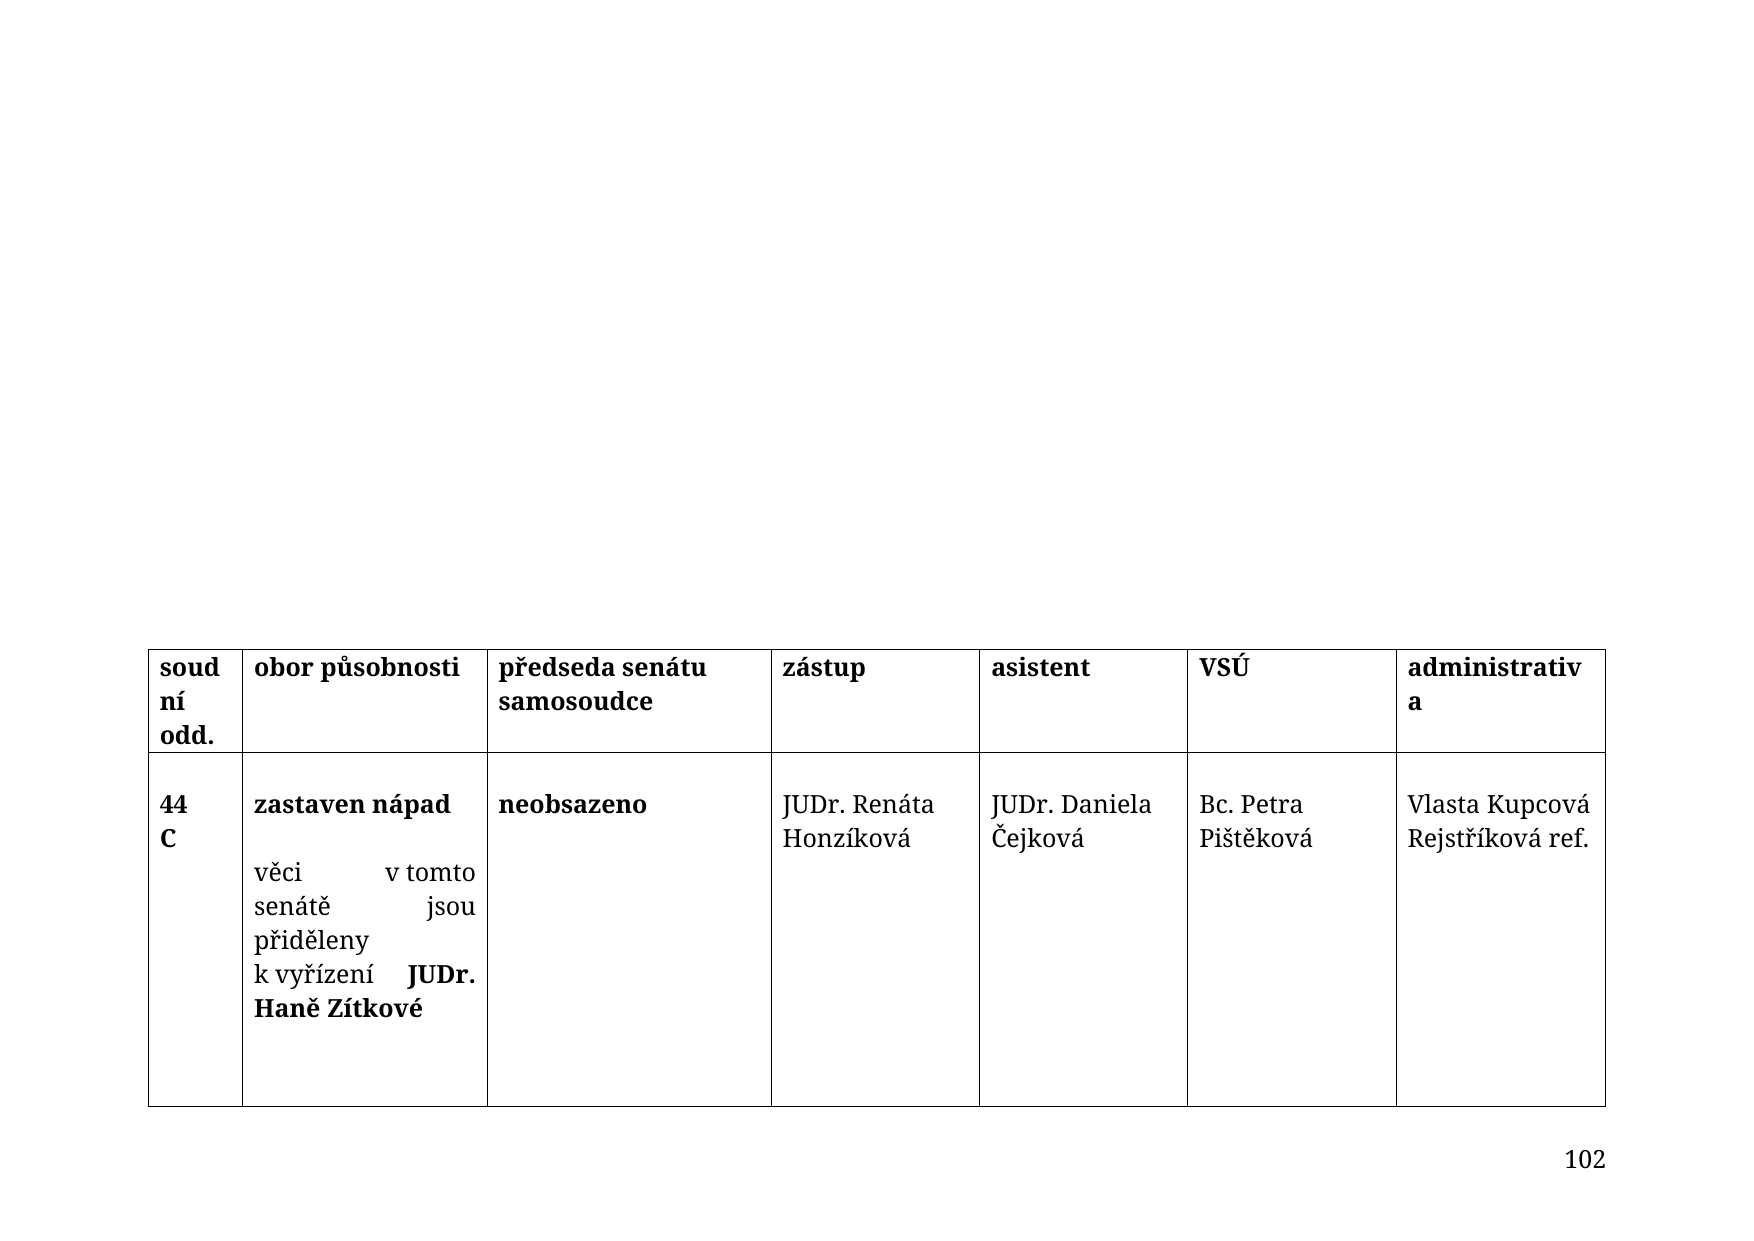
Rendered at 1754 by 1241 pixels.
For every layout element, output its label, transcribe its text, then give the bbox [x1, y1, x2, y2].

table_header VSÚ [1188, 650, 1396, 752]
table_header soudní odd. [149, 650, 242, 752]
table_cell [243, 753, 487, 1106]
table_header administrativa [1397, 650, 1605, 752]
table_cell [980, 753, 1187, 1106]
table_header zástup [772, 650, 979, 752]
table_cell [1397, 753, 1605, 1106]
table_header obor působnosti [243, 650, 487, 752]
table_cell 44 C [149, 753, 242, 1106]
table_cell neobsazeno [488, 753, 771, 1106]
table_cell Bc. Petra Pištěková [1188, 753, 1396, 1106]
table_header asistent [980, 650, 1187, 752]
table_header předseda senátu samosoudce [488, 650, 771, 752]
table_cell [772, 753, 979, 1106]
